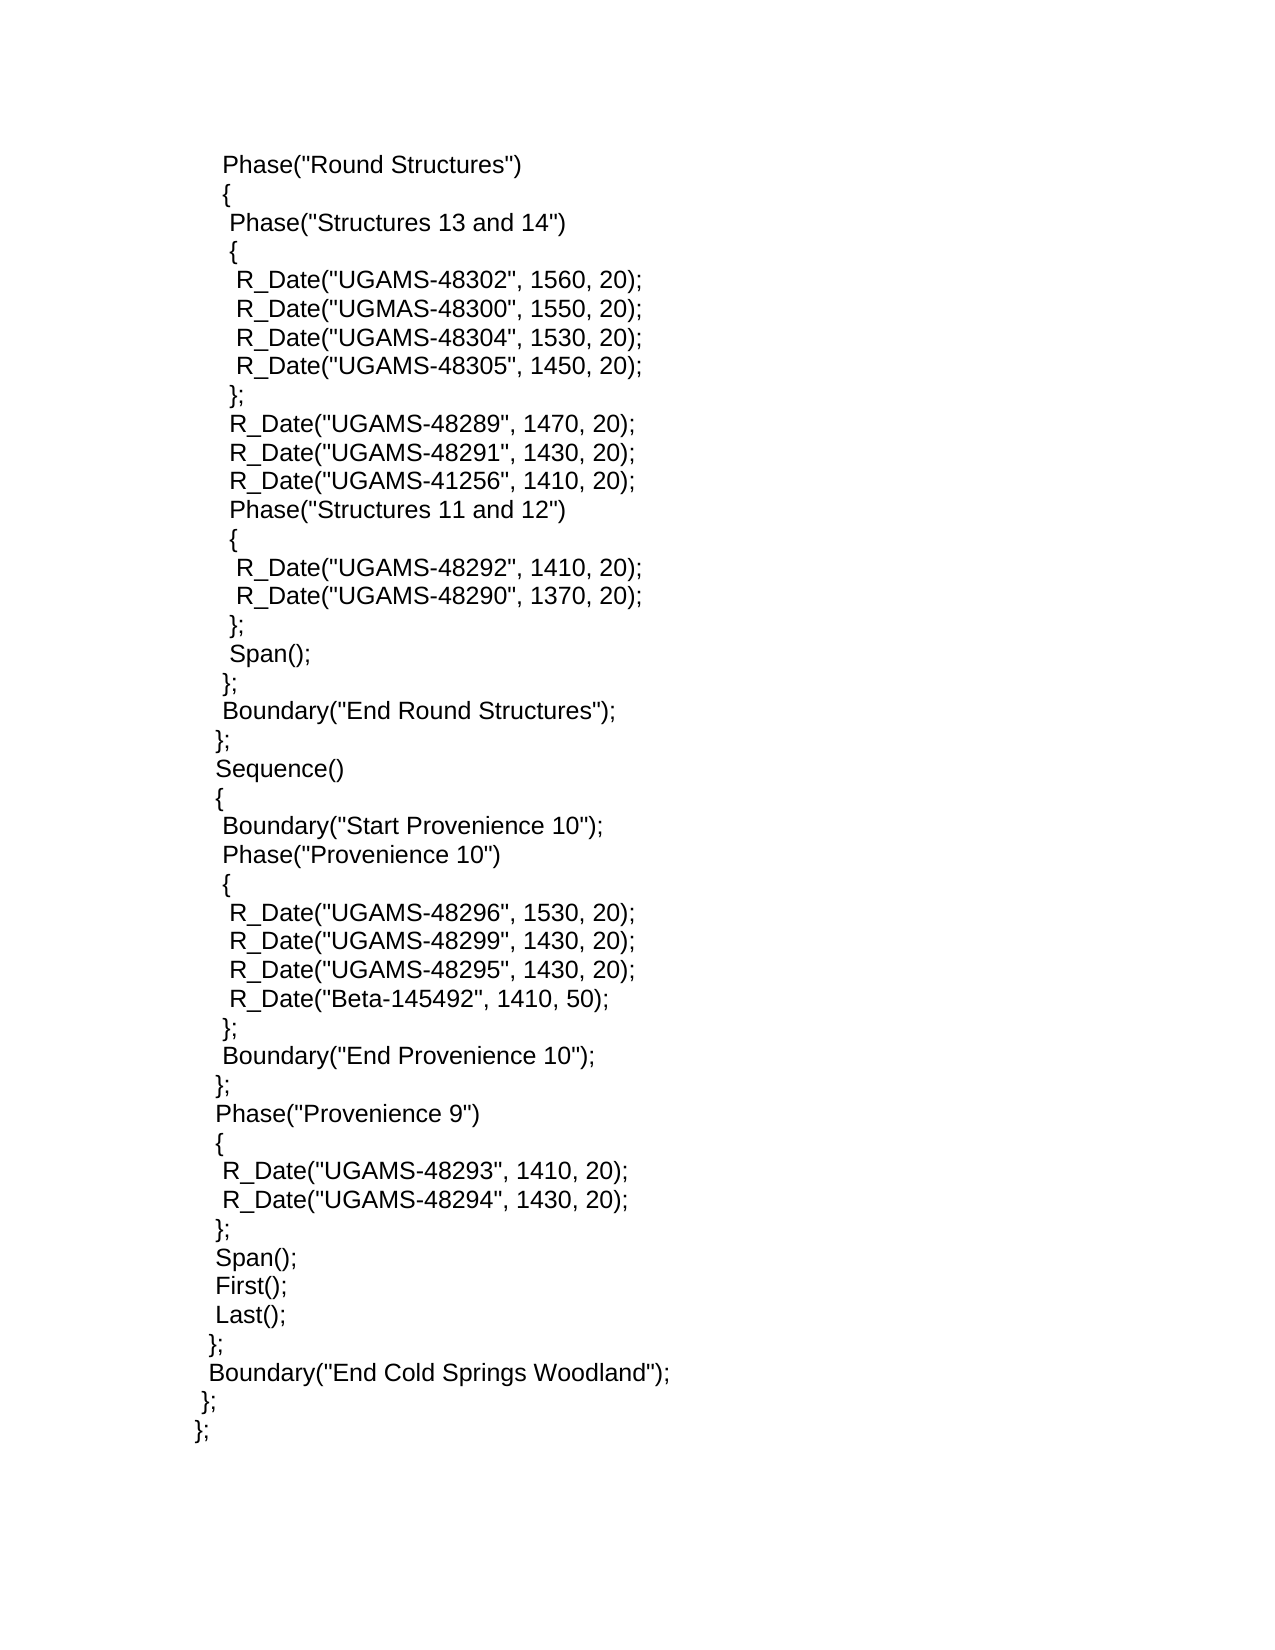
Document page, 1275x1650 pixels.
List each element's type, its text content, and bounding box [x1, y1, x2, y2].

text }; [187, 1329, 1087, 1357]
text Span(); [187, 639, 1087, 667]
text R_Date("UGAMS-48305", 1450, 20); [187, 351, 1087, 380]
text Boundary("End Provenience 10"); [187, 1041, 1087, 1070]
text Boundary("End Cold Springs Woodland"); [187, 1357, 1087, 1386]
text Phase("Structures 11 and 12") [187, 495, 1087, 524]
text }; [187, 610, 1087, 639]
text }; [187, 1070, 1087, 1099]
text Last(); [187, 1300, 1087, 1329]
text R_Date("UGAMS-48299", 1430, 20); [187, 926, 1087, 955]
text }; [187, 725, 1087, 754]
text { [187, 1127, 1087, 1156]
text R_Date("UGAMS-48296", 1530, 20); [187, 897, 1087, 926]
text { [187, 782, 1087, 811]
text { [187, 869, 1087, 897]
text }; [187, 667, 1087, 696]
text R_Date("UGAMS-48304", 1530, 20); [187, 322, 1087, 351]
text R_Date("Beta-145492", 1410, 50); [187, 984, 1087, 1012]
text Phase("Provenience 9") [187, 1099, 1087, 1127]
text }; [187, 1415, 1087, 1444]
text }; [187, 1386, 1087, 1415]
text Boundary("Start Provenience 10"); [187, 811, 1087, 840]
text R_Date("UGAMS-48295", 1430, 20); [187, 955, 1087, 984]
text { [187, 236, 1087, 265]
text R_Date("UGAMS-41256", 1410, 20); [187, 466, 1087, 495]
text R_Date("UGAMS-48291", 1430, 20); [187, 437, 1087, 466]
text R_Date("UGMAS-48300", 1550, 20); [187, 294, 1087, 322]
text { [187, 524, 1087, 552]
text Phase("Structures 13 and 14") [187, 207, 1087, 236]
text Phase("Round Structures") [187, 150, 1087, 179]
text }; [187, 1214, 1087, 1242]
text R_Date("UGAMS-48290", 1370, 20); [187, 581, 1087, 610]
text { [187, 179, 1087, 207]
text R_Date("UGAMS-48293", 1410, 20); [187, 1156, 1087, 1185]
text Boundary("End Round Structures"); [187, 696, 1087, 725]
text Phase("Provenience 10") [187, 840, 1087, 869]
text R_Date("UGAMS-48294", 1430, 20); [187, 1185, 1087, 1214]
text Sequence() [187, 754, 1087, 782]
text R_Date("UGAMS-48302", 1560, 20); [187, 265, 1087, 294]
text R_Date("UGAMS-48289", 1470, 20); [187, 409, 1087, 437]
text }; [187, 1012, 1087, 1041]
text First(); [187, 1271, 1087, 1300]
text Span(); [187, 1242, 1087, 1271]
text R_Date("UGAMS-48292", 1410, 20); [187, 552, 1087, 581]
text }; [187, 380, 1087, 409]
